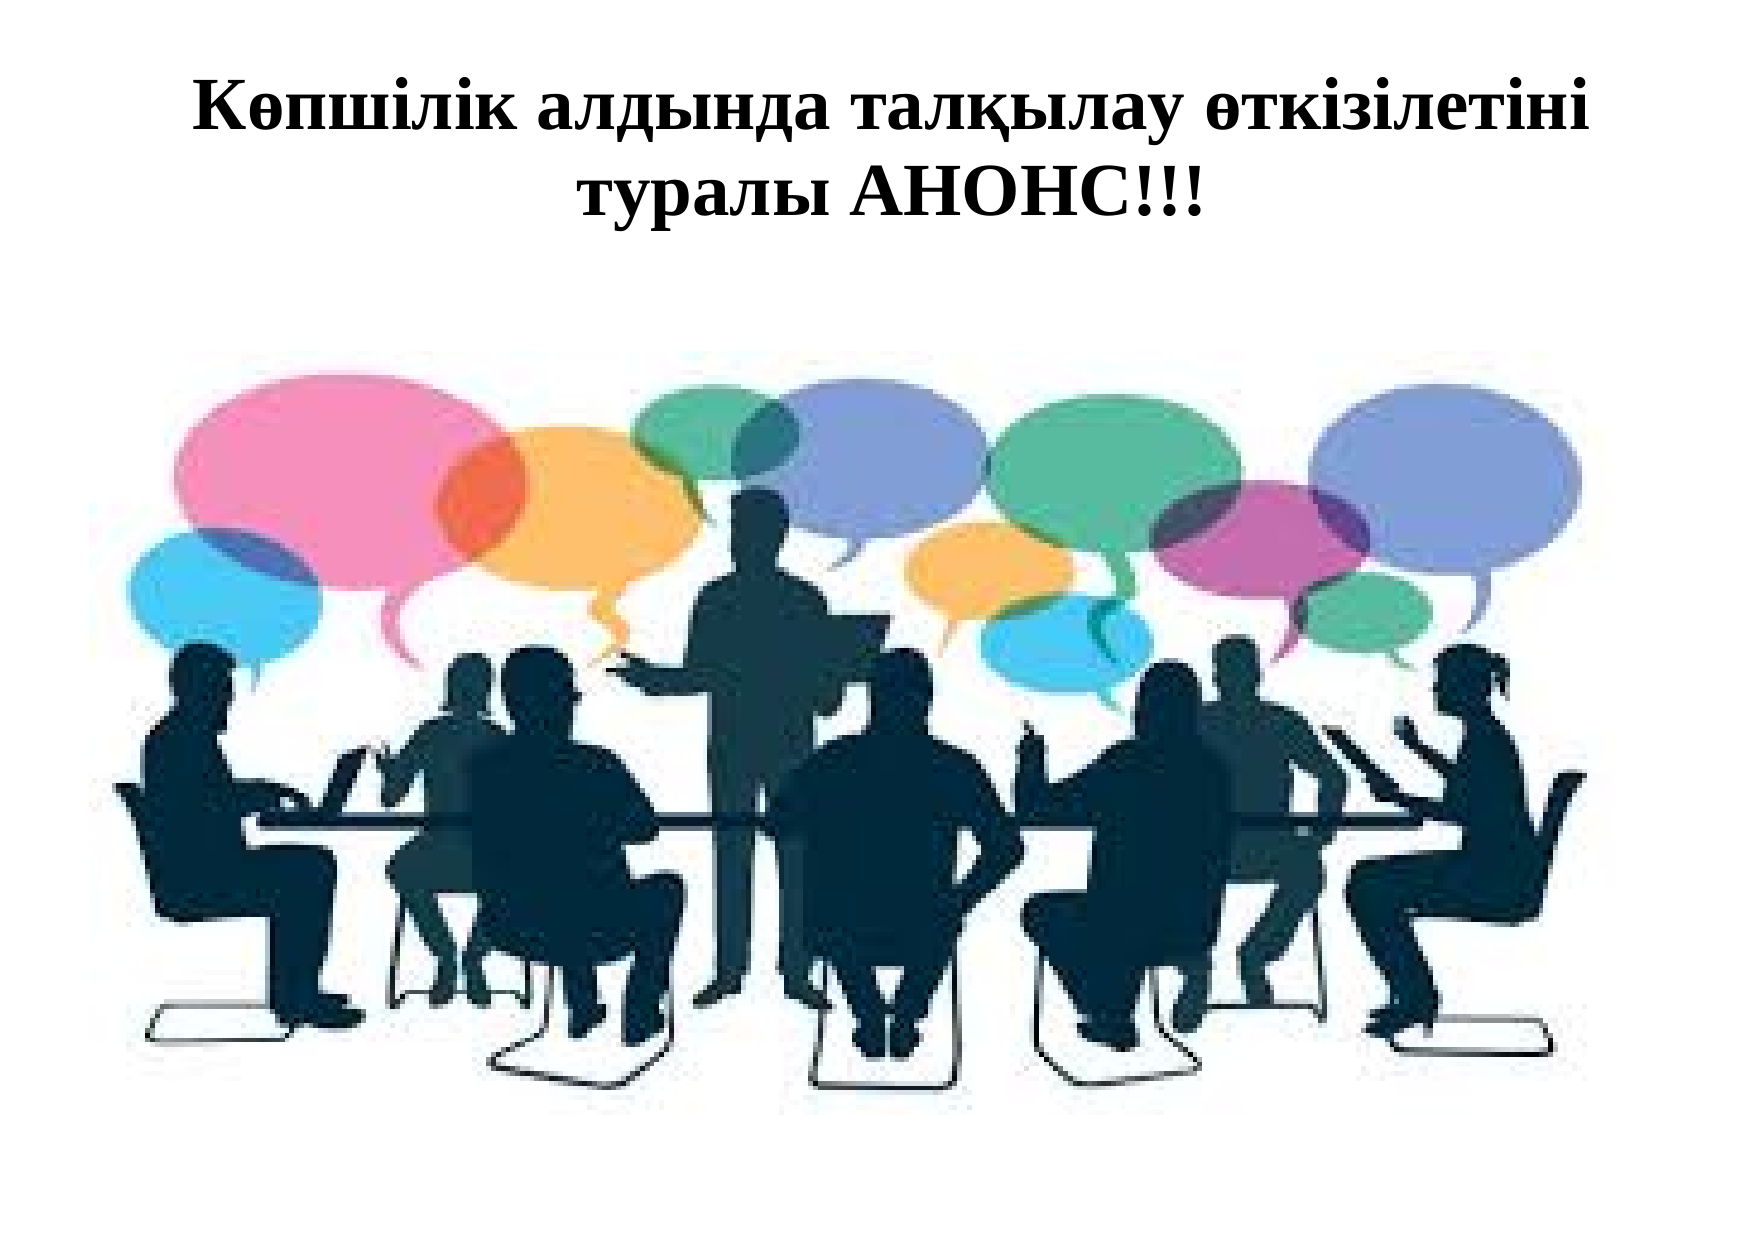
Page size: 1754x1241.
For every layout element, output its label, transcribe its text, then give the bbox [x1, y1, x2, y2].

picture [88, 351, 1616, 1115]
text Көпшілік алдында талқылау өткізілетіні туралы АНОНС!!! [89, 59, 1695, 232]
